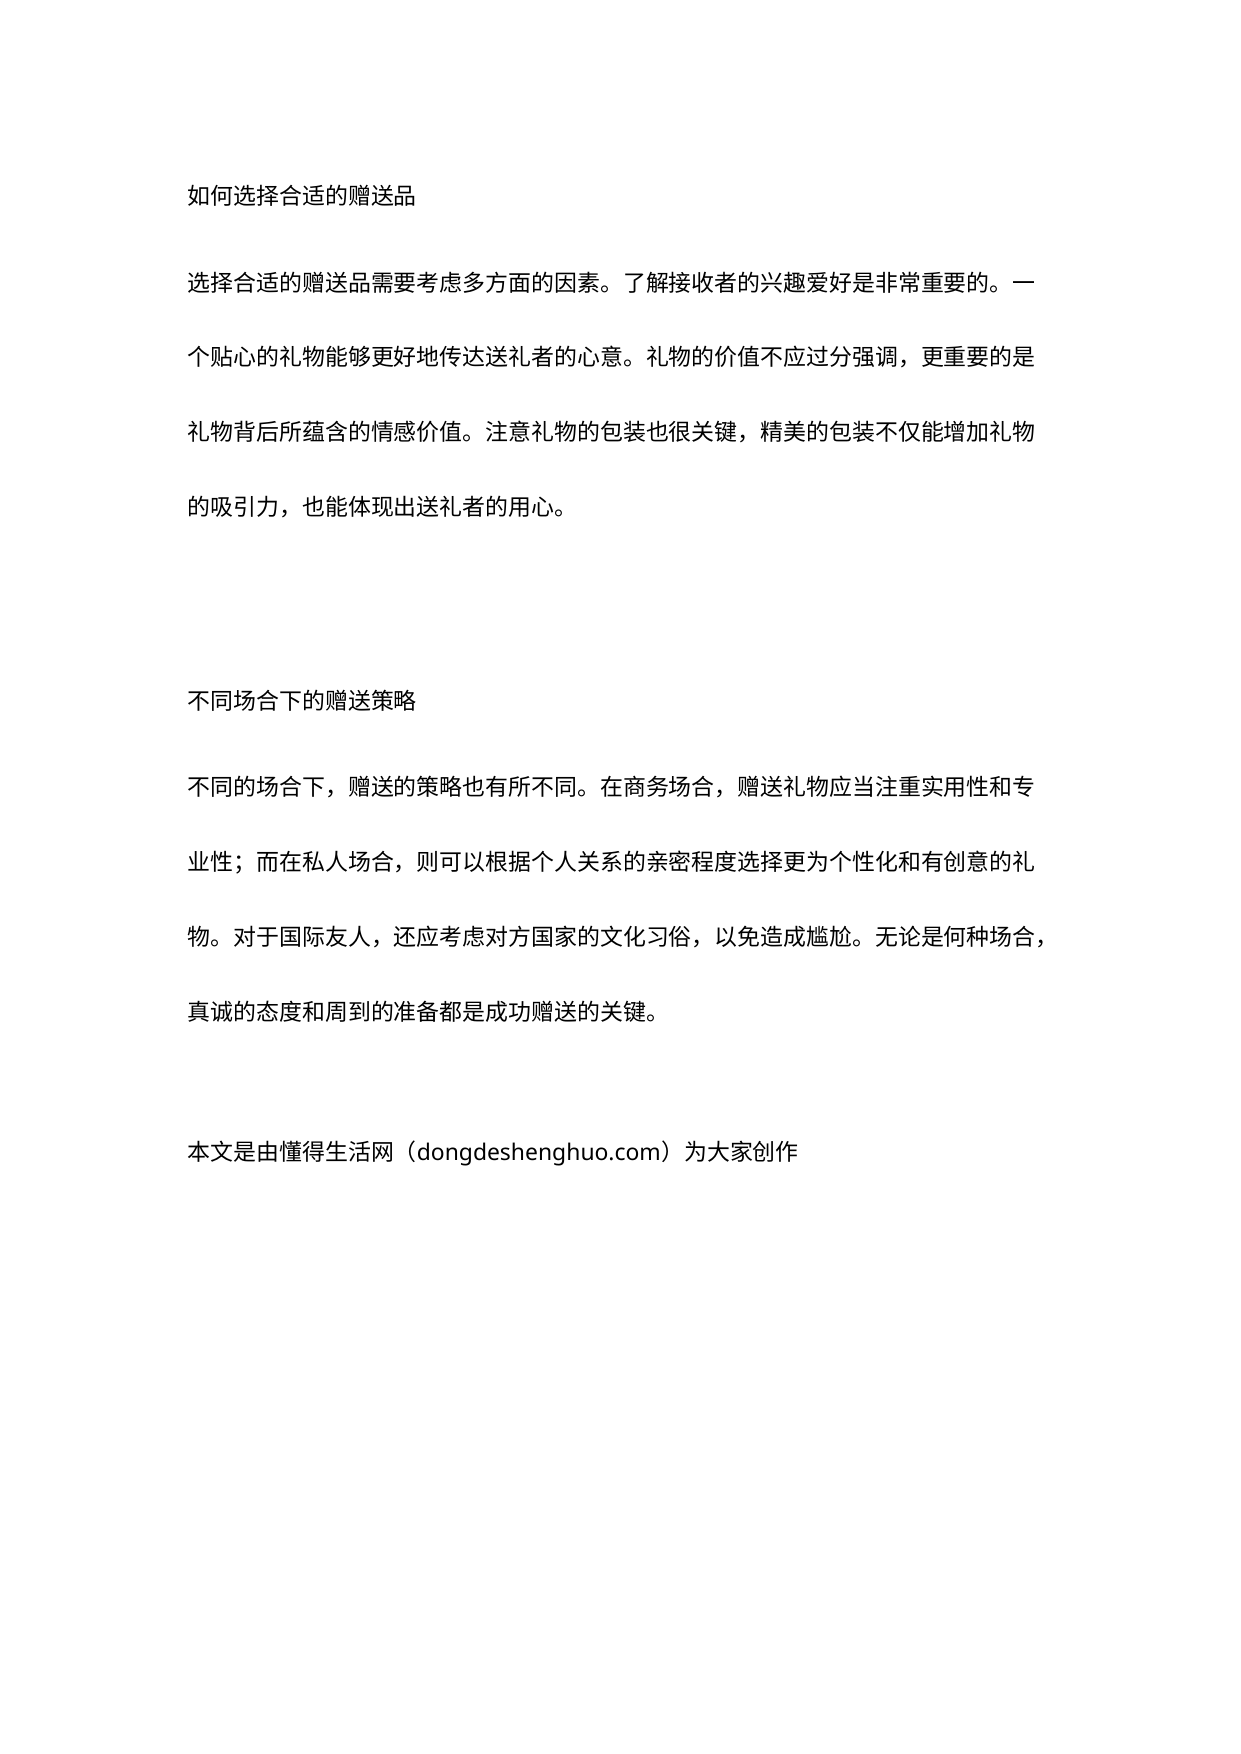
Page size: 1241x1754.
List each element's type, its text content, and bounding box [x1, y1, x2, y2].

text 不同场合下的赠送策略 [187, 667, 1053, 732]
text 本文是由懂得生活网（dongdeshenghuo.com）为大家创作 [187, 1118, 1053, 1183]
text 不同的场合下，赠送的策略也有所不同。在商务场合，赠送礼物应当注重实用性和专业性；而在私人场合，则可以根据个人关系的亲密程度选择更为个性化和有创意的礼物。对于国际友人，还应考虑对方国家的文化习俗，以免造成尴尬。无论是何种场合，真诚的态度和周到的准备都是成功赠送的关键。 [187, 753, 1053, 1042]
text 选择合适的赠送品需要考虑多方面的因素。了解接收者的兴趣爱好是非常重要的。一个贴心的礼物能够更好地传达送礼者的心意。礼物的价值不应过分强调，更重要的是礼物背后所蕴含的情感价值。注意礼物的包装也很关键，精美的包装不仅能增加礼物的吸引力，也能体现出送礼者的用心。 [187, 248, 1053, 538]
text 如何选择合适的赠送品 [187, 162, 1053, 227]
